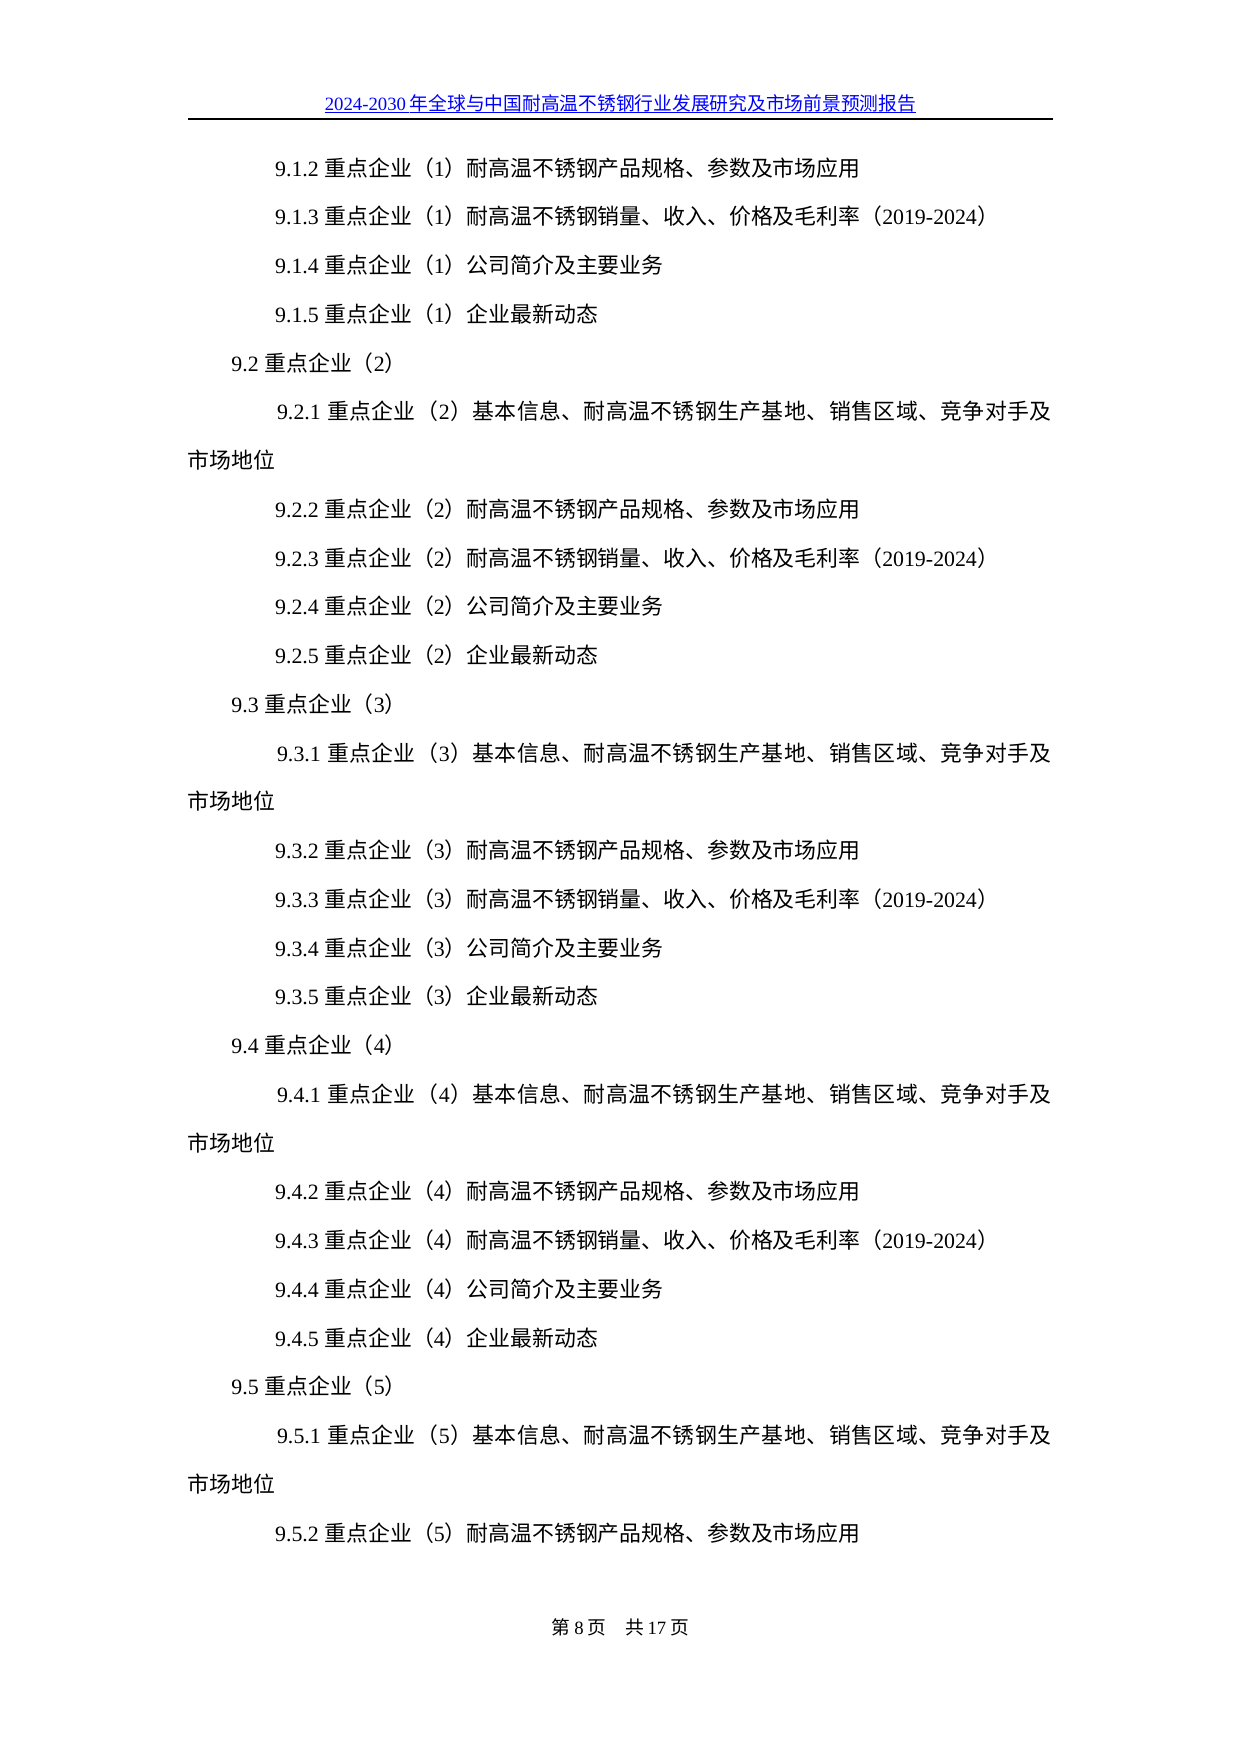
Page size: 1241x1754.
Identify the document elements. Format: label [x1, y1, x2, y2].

text [187, 150, 1053, 1548]
